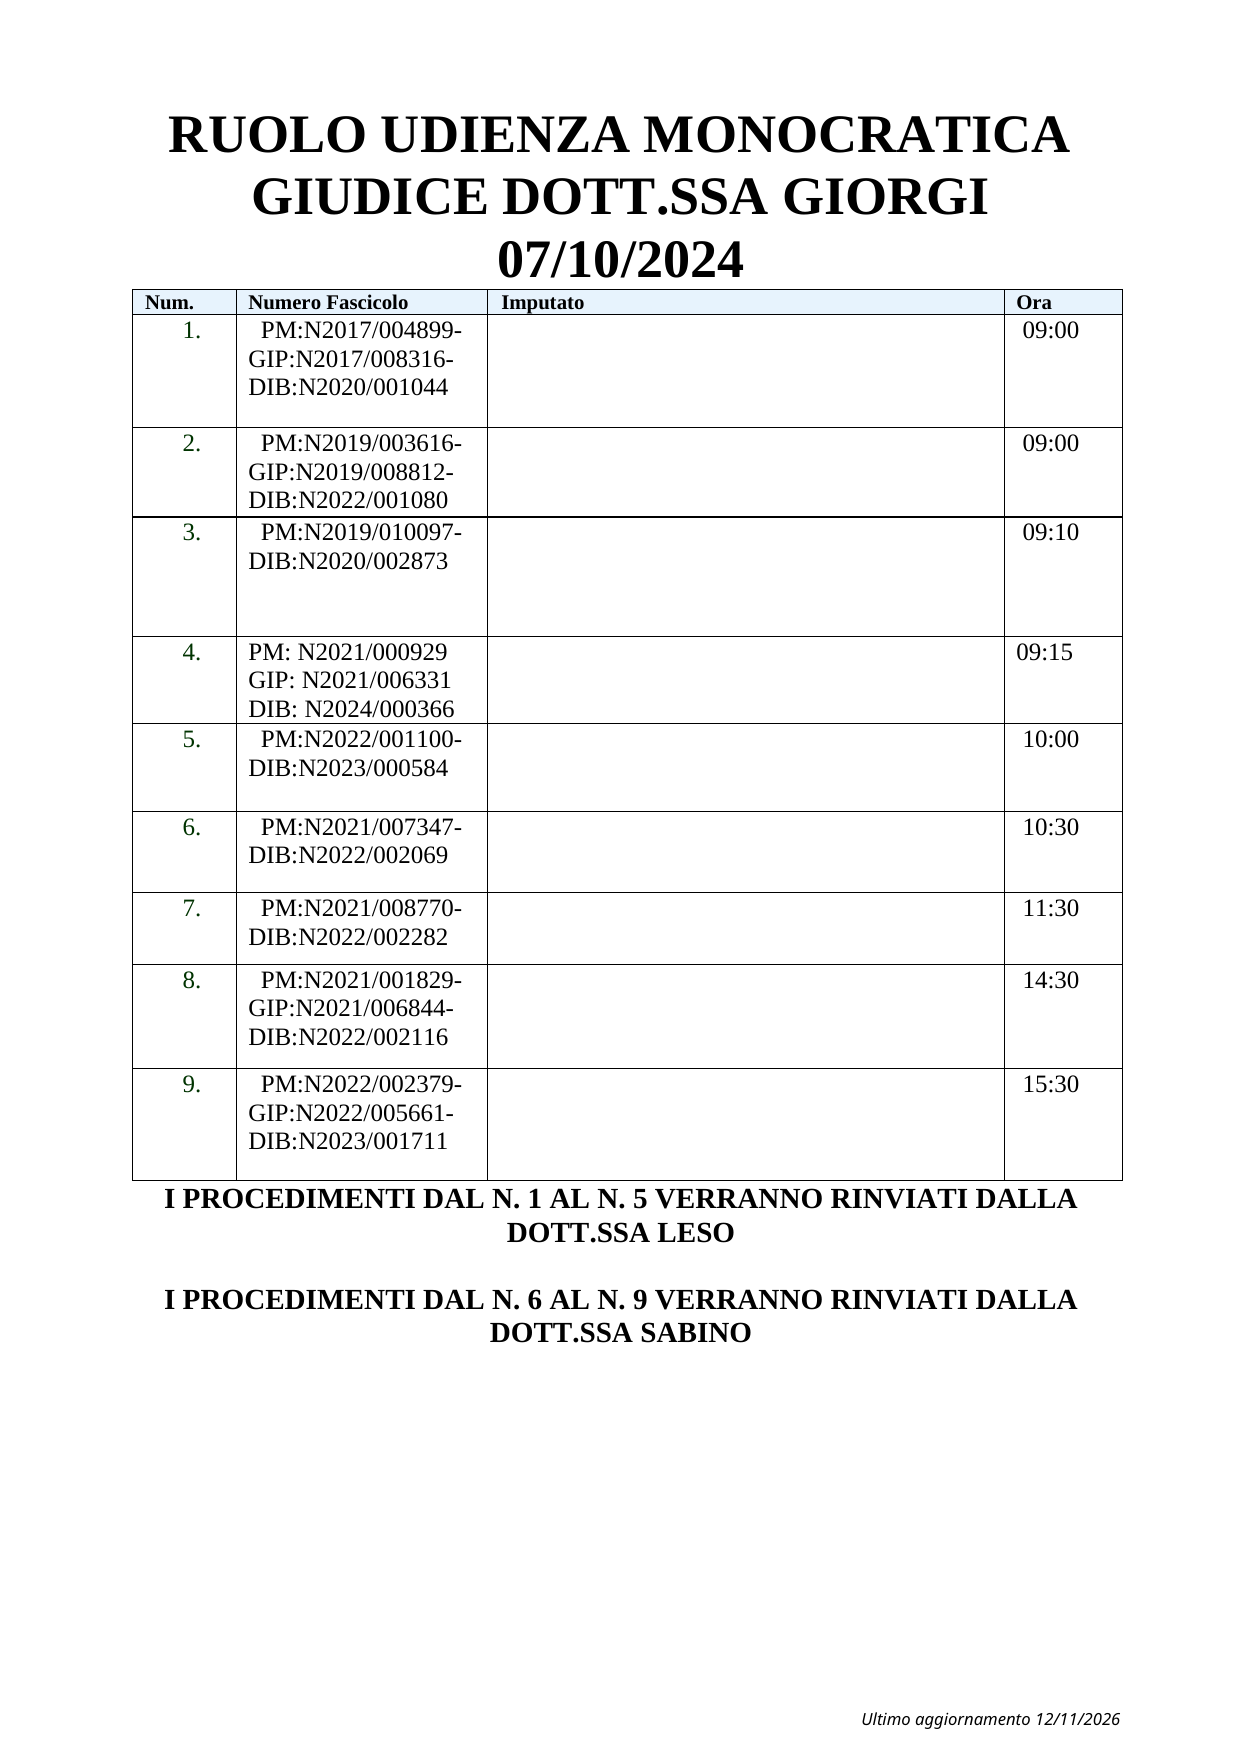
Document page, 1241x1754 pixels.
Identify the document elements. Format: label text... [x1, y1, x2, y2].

table_cell PM:N2019/010097- DIB:N2020/002873 [237, 518, 487, 636]
table_header Imputato [488, 290, 1004, 314]
text GIUDICE DOTT.SSA GIORGI [130, 164, 1112, 226]
table_cell PM:N2019/003616- GIP:N2019/008812- DIB:N2022/001080 [237, 428, 487, 516]
table_cell [133, 518, 236, 636]
table_cell [133, 965, 236, 1068]
table_cell [488, 1069, 1004, 1180]
table_cell PM:N2022/001100- DIB:N2023/000584 [237, 724, 487, 811]
table_cell [133, 637, 236, 723]
table_cell 09:00 [1005, 315, 1122, 427]
text I PROCEDIMENTI DAL N. 6 AL N. 9 VERRANNO RINVIATI DALLA DOTT.SSA SABINO [130, 1282, 1112, 1349]
table_cell [488, 428, 1004, 516]
table_cell [488, 893, 1004, 964]
table_cell [133, 315, 236, 427]
table_cell 10:00 [1005, 724, 1122, 811]
table_header Num. [133, 290, 236, 314]
table_cell [488, 724, 1004, 811]
table_header Ora [1005, 290, 1122, 314]
table_cell PM:N2021/008770- DIB:N2022/002282 [237, 893, 487, 964]
table_cell PM:N2022/002379- GIP:N2022/005661- DIB:N2023/001711 [237, 1069, 487, 1180]
text 07/10/2024 [130, 226, 1112, 289]
table_cell 15:30 [1005, 1069, 1122, 1180]
table_cell [133, 812, 236, 892]
table_cell PM:N2021/001829- GIP:N2021/006844- DIB:N2022/002116 [237, 965, 487, 1068]
table_cell [133, 1069, 236, 1180]
table_cell [133, 428, 236, 516]
table_cell PM:N2021/007347- DIB:N2022/002069 [237, 812, 487, 892]
table_cell 09:00 [1005, 428, 1122, 516]
table_cell [133, 724, 236, 811]
table_cell PM:N2017/004899- GIP:N2017/008316- DIB:N2020/001044 [237, 315, 487, 427]
table_cell [488, 518, 1004, 636]
table_cell [488, 315, 1004, 427]
text I PROCEDIMENTI DAL N. 1 AL N. 5 VERRANNO RINVIATI DALLA DOTT.SSA LESO [130, 1181, 1112, 1248]
table_cell 09:15 [1005, 637, 1122, 723]
text RUOLO UDIENZA MONOCRATICA [118, 102, 1122, 164]
table_cell [488, 812, 1004, 892]
table_cell [488, 637, 1004, 723]
table_cell 11:30 [1005, 893, 1122, 964]
table_cell [488, 965, 1004, 1068]
table_cell 10:30 [1005, 812, 1122, 892]
table_header Numero Fascicolo [237, 290, 487, 314]
table_cell [133, 893, 236, 964]
table_cell 14:30 [1005, 965, 1122, 1068]
table_cell 09:10 [1005, 518, 1122, 636]
table_cell PM: N2021/000929 GIP: N2021/006331 DIB: N2024/000366 [237, 637, 487, 723]
